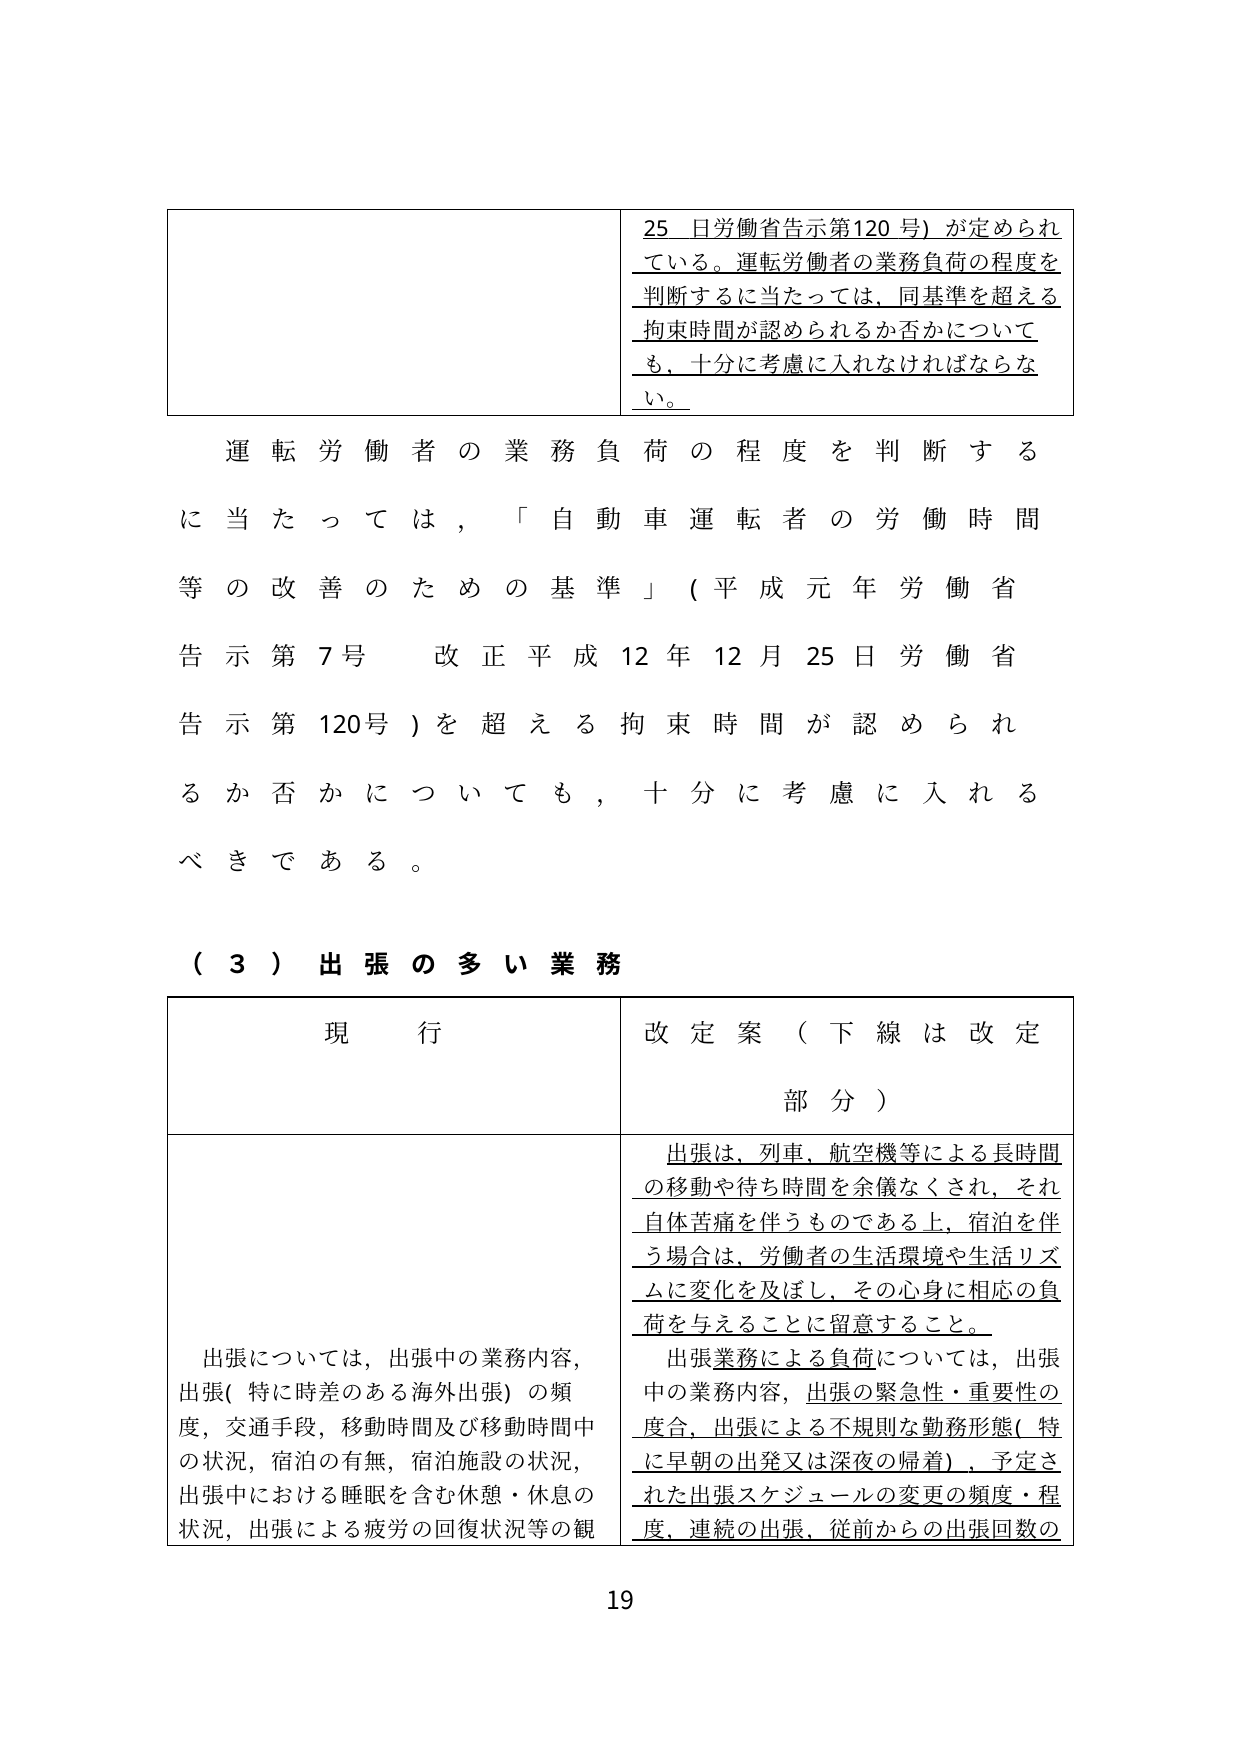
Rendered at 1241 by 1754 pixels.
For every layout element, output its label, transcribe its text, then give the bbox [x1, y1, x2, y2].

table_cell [621, 1135, 1073, 1545]
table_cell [168, 210, 620, 414]
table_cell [621, 210, 1073, 414]
table_header 現 行 [168, 998, 620, 1134]
text 運転労働者の業務負荷の程度を判断するに当たっては，「自動車運転者の労働時間等の改善のための基準」(平成元年労働省告示第7号 改正平成12年12月25日労働省告示第120号)を超える拘束時間が認められるか否かについても，十分に考慮に入れるべきである。 [179, 416, 1061, 894]
text （３）出張の多い業務 [179, 928, 1061, 996]
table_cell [168, 1135, 620, 1545]
table_header 改定案（下線は改定部分） [621, 998, 1073, 1134]
